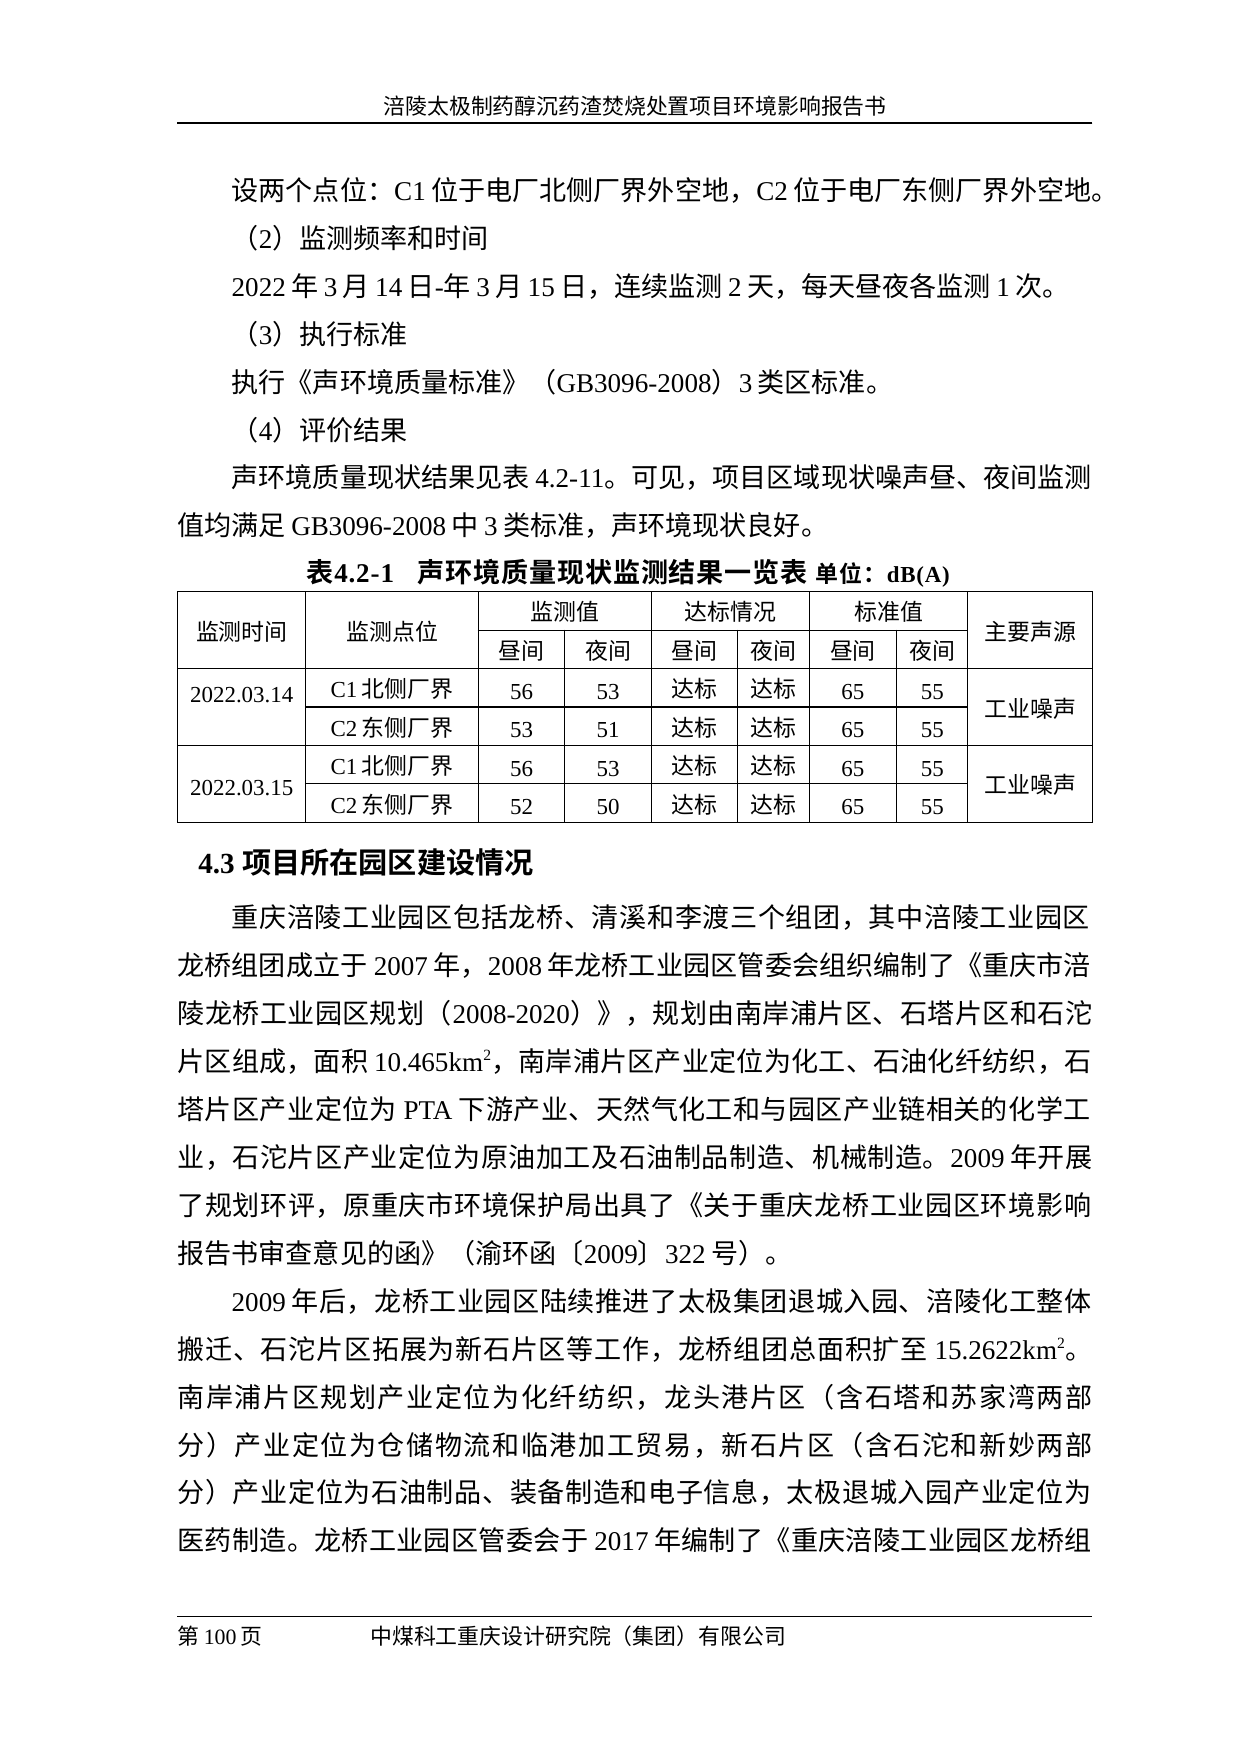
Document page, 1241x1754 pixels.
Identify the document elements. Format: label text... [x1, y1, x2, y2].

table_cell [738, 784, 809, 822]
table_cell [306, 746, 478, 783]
text 设两个点位：C1位于电厂北侧厂界外空地，C2位于电厂东侧厂界外空地。 [177, 162, 1092, 210]
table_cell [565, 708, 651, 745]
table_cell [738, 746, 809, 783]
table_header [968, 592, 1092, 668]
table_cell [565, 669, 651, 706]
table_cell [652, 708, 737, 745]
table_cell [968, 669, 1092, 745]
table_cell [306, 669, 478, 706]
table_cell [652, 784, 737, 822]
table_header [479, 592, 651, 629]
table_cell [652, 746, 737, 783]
text 声环境质量现状结果见表4.2-11。可见，项目区域现状噪声昼、夜间监测值均满足GB3096-2008中3类标准，声环境现状良好。 [177, 449, 1092, 545]
text 重庆涪陵工业园区包括龙桥、清溪和李渡三个组团，其中涪陵工业园区龙桥组团成立于2007年，2008年龙桥工业园区管委会组织编制了《重庆市涪陵龙桥工业园区规划（2008-2020）》，规划由南岸浦片区、石塔片区和石沱片区组成，面积10.465km2，南岸浦片区产业定位为化工、石油化纤纺织，石塔片区产业定位为PTA下游产业、天然气化工和与园区产业链相关的化学工业，石沱片区产业定位为原油加工及石油制品制造、机械制造。2009年开展了规划环评，原重庆市环境保护局出具了《关于重庆龙桥工业园区环境影响报告书审查意见的函》（渝环函〔2009〕322号）。 [177, 889, 1092, 1273]
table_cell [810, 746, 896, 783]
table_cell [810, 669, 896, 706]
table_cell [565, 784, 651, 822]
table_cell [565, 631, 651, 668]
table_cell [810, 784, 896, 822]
text 执行《声环境质量标准》（GB3096-2008）3类区标准。 [177, 354, 1092, 402]
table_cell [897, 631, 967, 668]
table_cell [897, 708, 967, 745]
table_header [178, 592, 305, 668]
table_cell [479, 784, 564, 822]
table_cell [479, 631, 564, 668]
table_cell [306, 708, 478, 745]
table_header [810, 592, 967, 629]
title 声环境质量现状监测结果一览表 单位：dB(A) [177, 545, 1092, 591]
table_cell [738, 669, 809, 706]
text （2）监测频率和时间 [177, 210, 1092, 258]
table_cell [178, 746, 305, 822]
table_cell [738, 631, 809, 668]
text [177, 1273, 1092, 1560]
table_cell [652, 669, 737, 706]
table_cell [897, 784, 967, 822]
text （4）评价结果 [177, 402, 1092, 449]
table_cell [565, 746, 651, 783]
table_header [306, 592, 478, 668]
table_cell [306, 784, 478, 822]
text 2022年3月14日-年3月15日，连续监测2天，每天昼夜各监测1次。 [177, 258, 1092, 306]
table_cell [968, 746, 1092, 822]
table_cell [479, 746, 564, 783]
text （3）执行标准 [177, 306, 1092, 354]
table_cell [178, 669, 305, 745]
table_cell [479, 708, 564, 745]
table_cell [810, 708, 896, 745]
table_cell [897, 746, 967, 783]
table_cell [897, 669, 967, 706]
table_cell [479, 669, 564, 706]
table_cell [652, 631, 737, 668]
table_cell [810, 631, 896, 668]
subtitle 项目所在园区建设情况 [177, 835, 1092, 883]
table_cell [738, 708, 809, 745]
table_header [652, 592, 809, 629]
